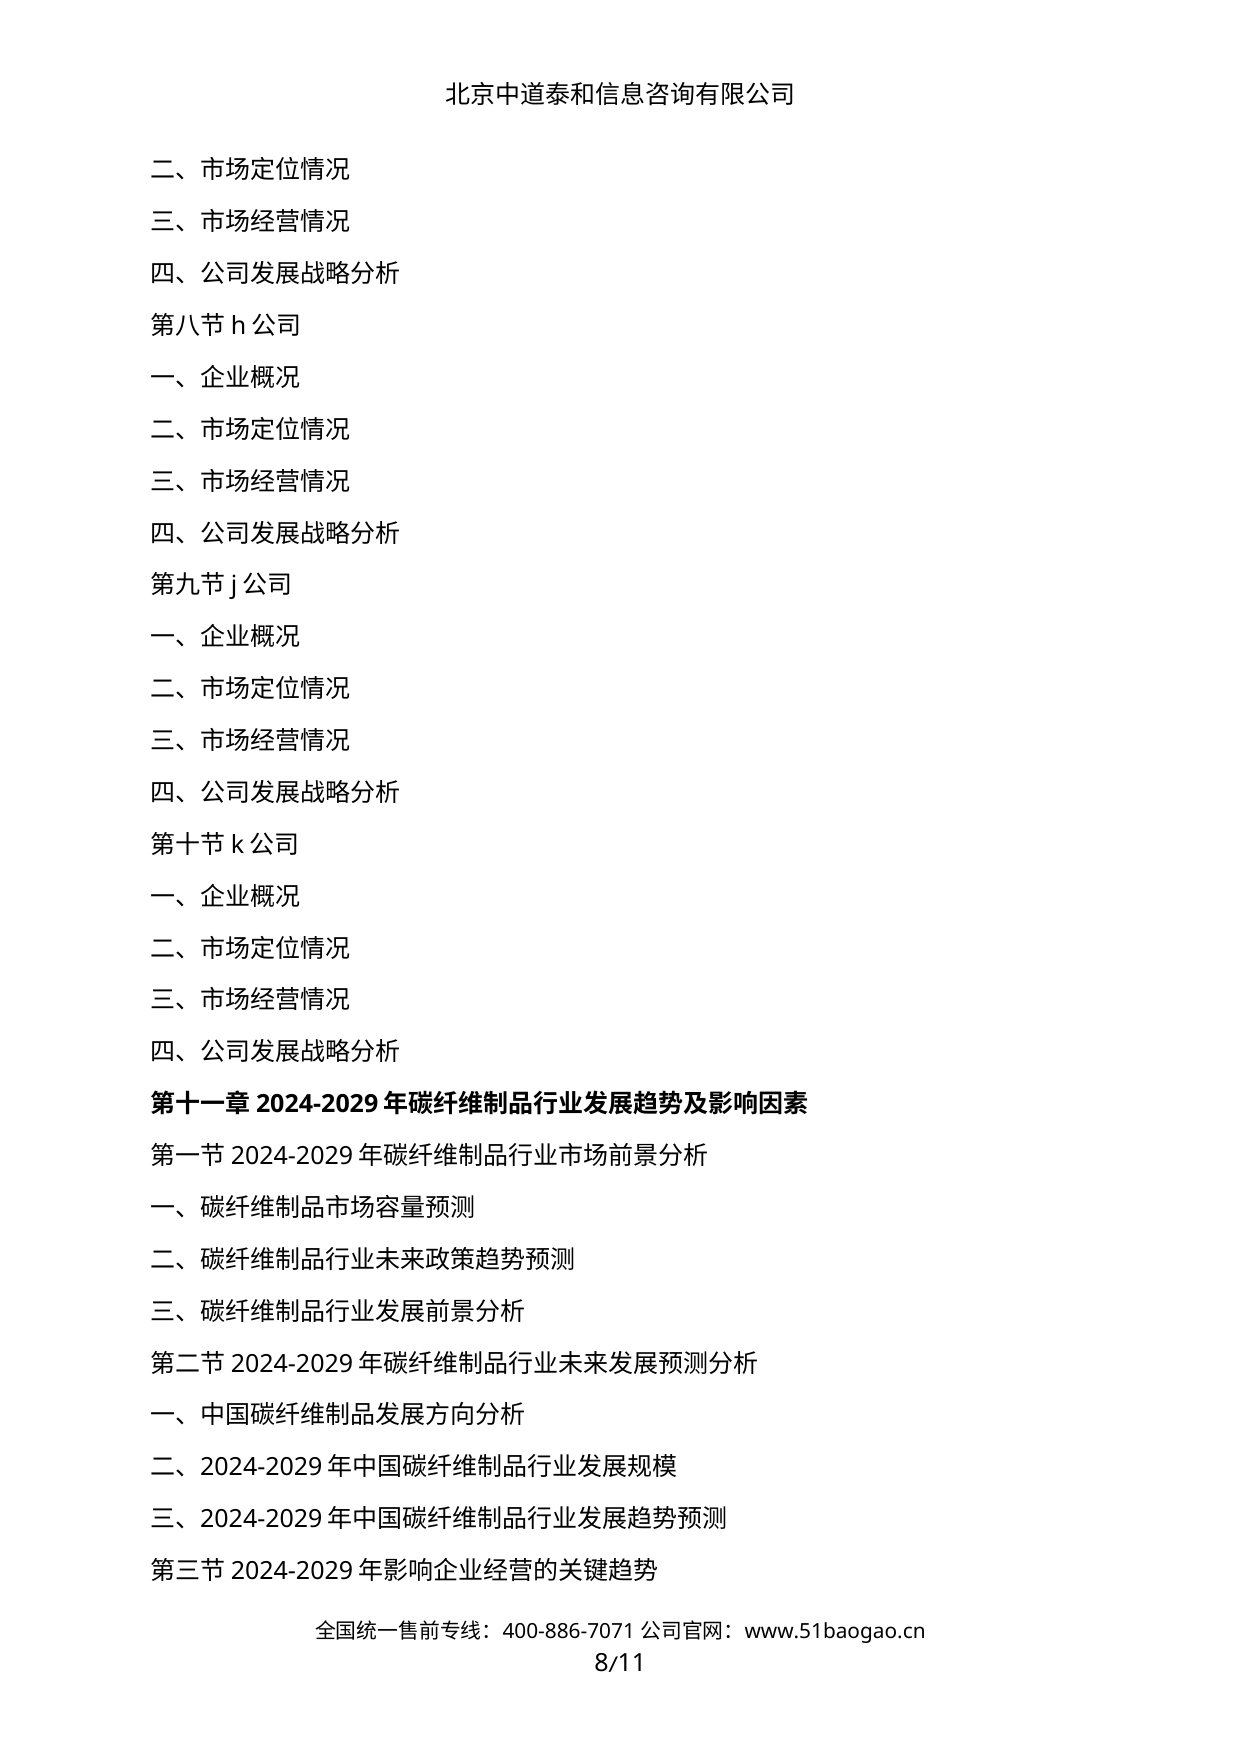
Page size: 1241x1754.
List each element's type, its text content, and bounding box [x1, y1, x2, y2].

text 二、市场定位情况 [150, 409, 1090, 446]
text 三、市场经营情况 [150, 980, 1090, 1016]
text 一、企业概况 [150, 876, 1090, 912]
text 四、公司发展战略分析 [150, 772, 1090, 809]
text 三、市场经营情况 [150, 461, 1090, 497]
text 第二节 2024-2029年碳纤维制品行业未来发展预测分析 [150, 1343, 1090, 1379]
text 二、2024-2029年中国碳纤维制品行业发展规模 [150, 1447, 1090, 1483]
text 第十一章 2024-2029年碳纤维制品行业发展趋势及影响因素 [150, 1084, 1090, 1120]
text 第一节 2024-2029年碳纤维制品行业市场前景分析 [150, 1136, 1090, 1172]
text 一、碳纤维制品市场容量预测 [150, 1187, 1090, 1224]
text 一、企业概况 [150, 357, 1090, 394]
text 三、碳纤维制品行业发展前景分析 [150, 1291, 1090, 1327]
text 第十节 k公司 [150, 824, 1090, 861]
text 四、公司发展战略分析 [150, 254, 1090, 290]
text 二、市场定位情况 [150, 669, 1090, 705]
text 三、市场经营情况 [150, 721, 1090, 757]
text 二、市场定位情况 [150, 928, 1090, 964]
text 四、公司发展战略分析 [150, 513, 1090, 549]
text 四、公司发展战略分析 [150, 1032, 1090, 1068]
text 一、中国碳纤维制品发展方向分析 [150, 1395, 1090, 1431]
text 一、企业概况 [150, 617, 1090, 653]
text 二、市场定位情况 [150, 150, 1090, 186]
text 三、2024-2029年中国碳纤维制品行业发展趋势预测 [150, 1499, 1090, 1535]
text 第三节 2024-2029年影响企业经营的关键趋势 [150, 1551, 1090, 1587]
text 第九节 j公司 [150, 565, 1090, 601]
text 三、市场经营情况 [150, 202, 1090, 238]
text 第八节 h公司 [150, 306, 1090, 342]
text 二、碳纤维制品行业未来政策趋势预测 [150, 1239, 1090, 1276]
